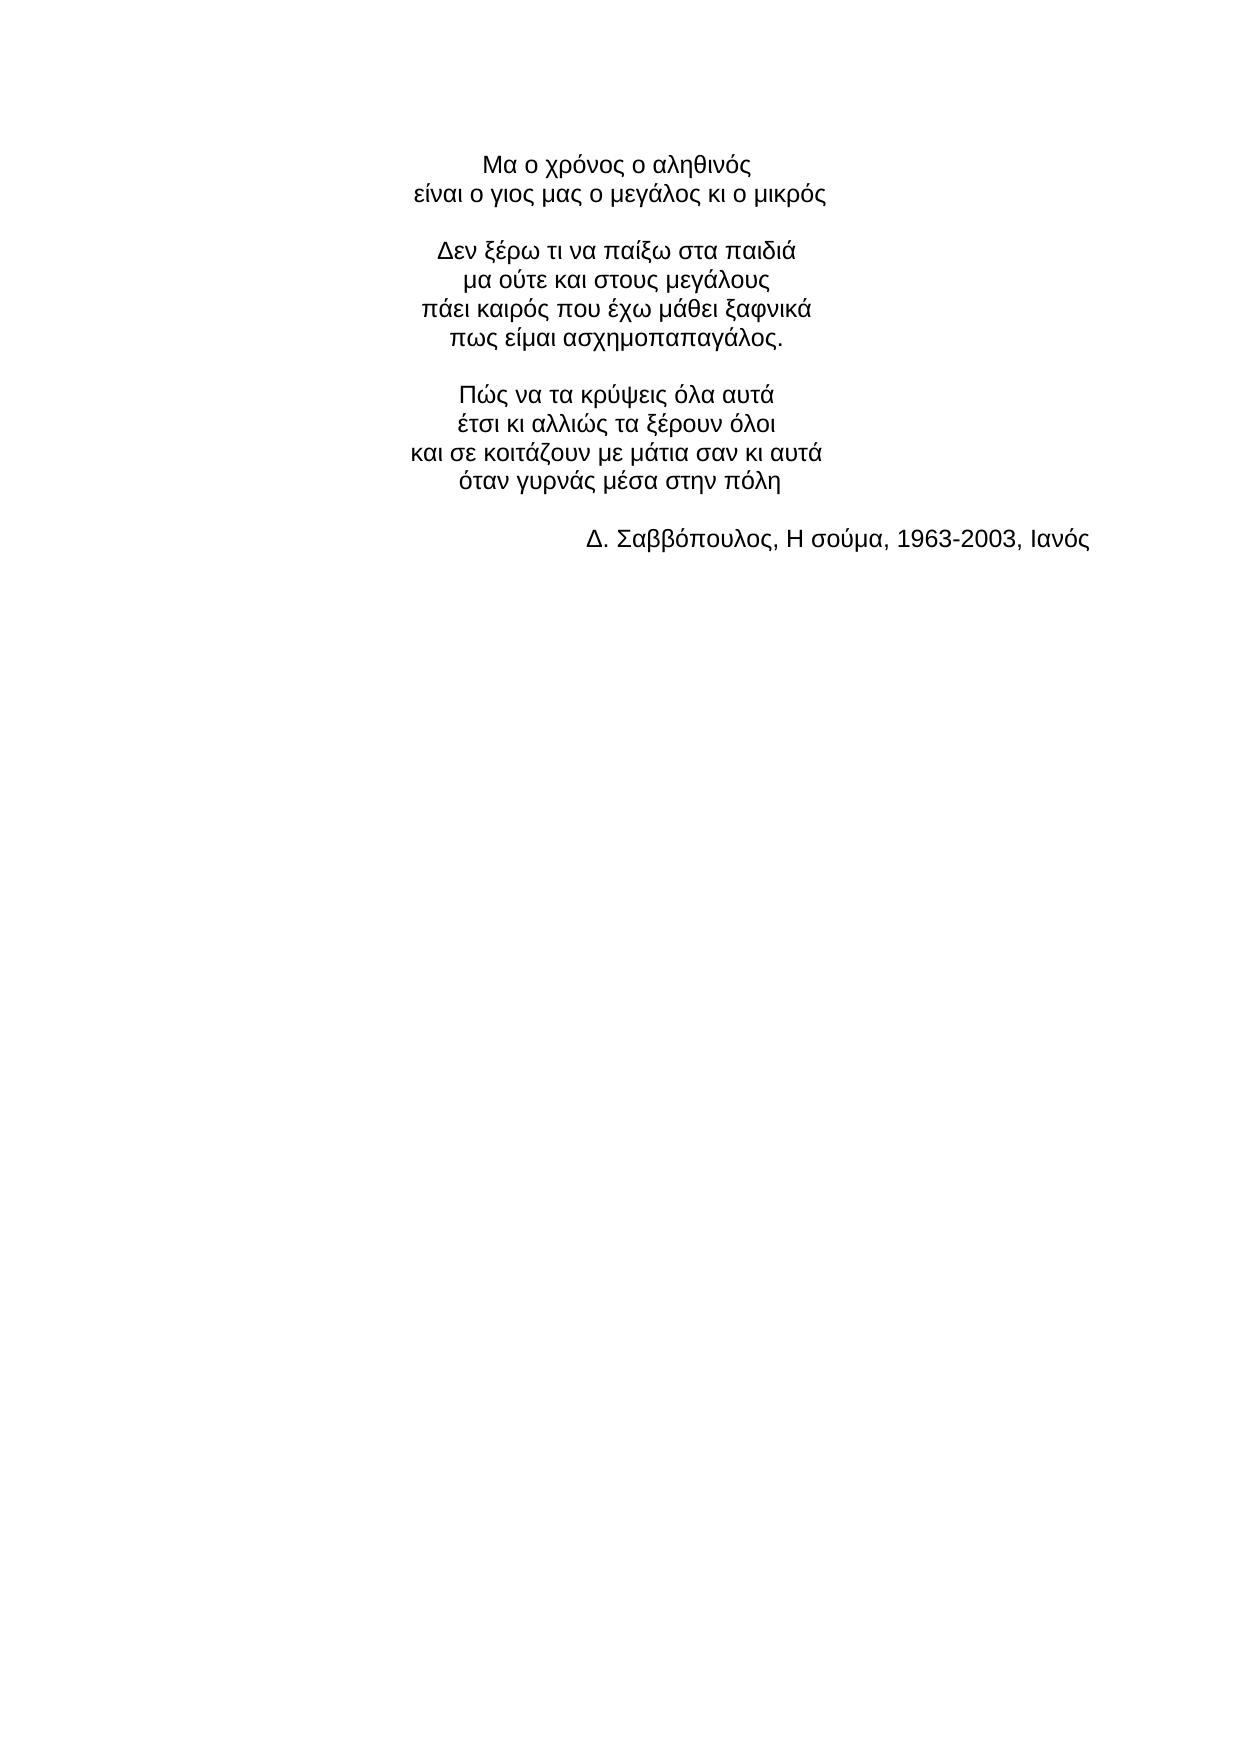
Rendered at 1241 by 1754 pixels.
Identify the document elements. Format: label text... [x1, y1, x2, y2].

text και σε κοιτάζουν με μάτια σαν κι αυτά [150, 437, 1090, 466]
text Δ. Σαββόπουλος, H σούμα, 1963-2003, Ιανός [150, 524, 1090, 552]
text μα ούτε και στους μεγάλους [150, 265, 1090, 294]
text είναι ο γιος μας ο μεγάλος κι ο μικρός [150, 179, 1090, 207]
text έτσι κι αλλιώς τα ξέρουν όλοι [150, 409, 1090, 437]
text πάει καιρός που έχω μάθει ξαφνικά [150, 294, 1090, 322]
text όταν γυρνάς μέσα στην πόλη [150, 466, 1090, 495]
text Πώς να τα κρύψεις όλα αυτά [150, 380, 1090, 409]
text Δεν ξέρω τι να παίξω στα παιδιά [150, 236, 1090, 265]
text πως είμαι ασχημοπαπαγάλος. [150, 322, 1090, 351]
text Μα ο χρόνος ο αληθινός [150, 150, 1090, 179]
